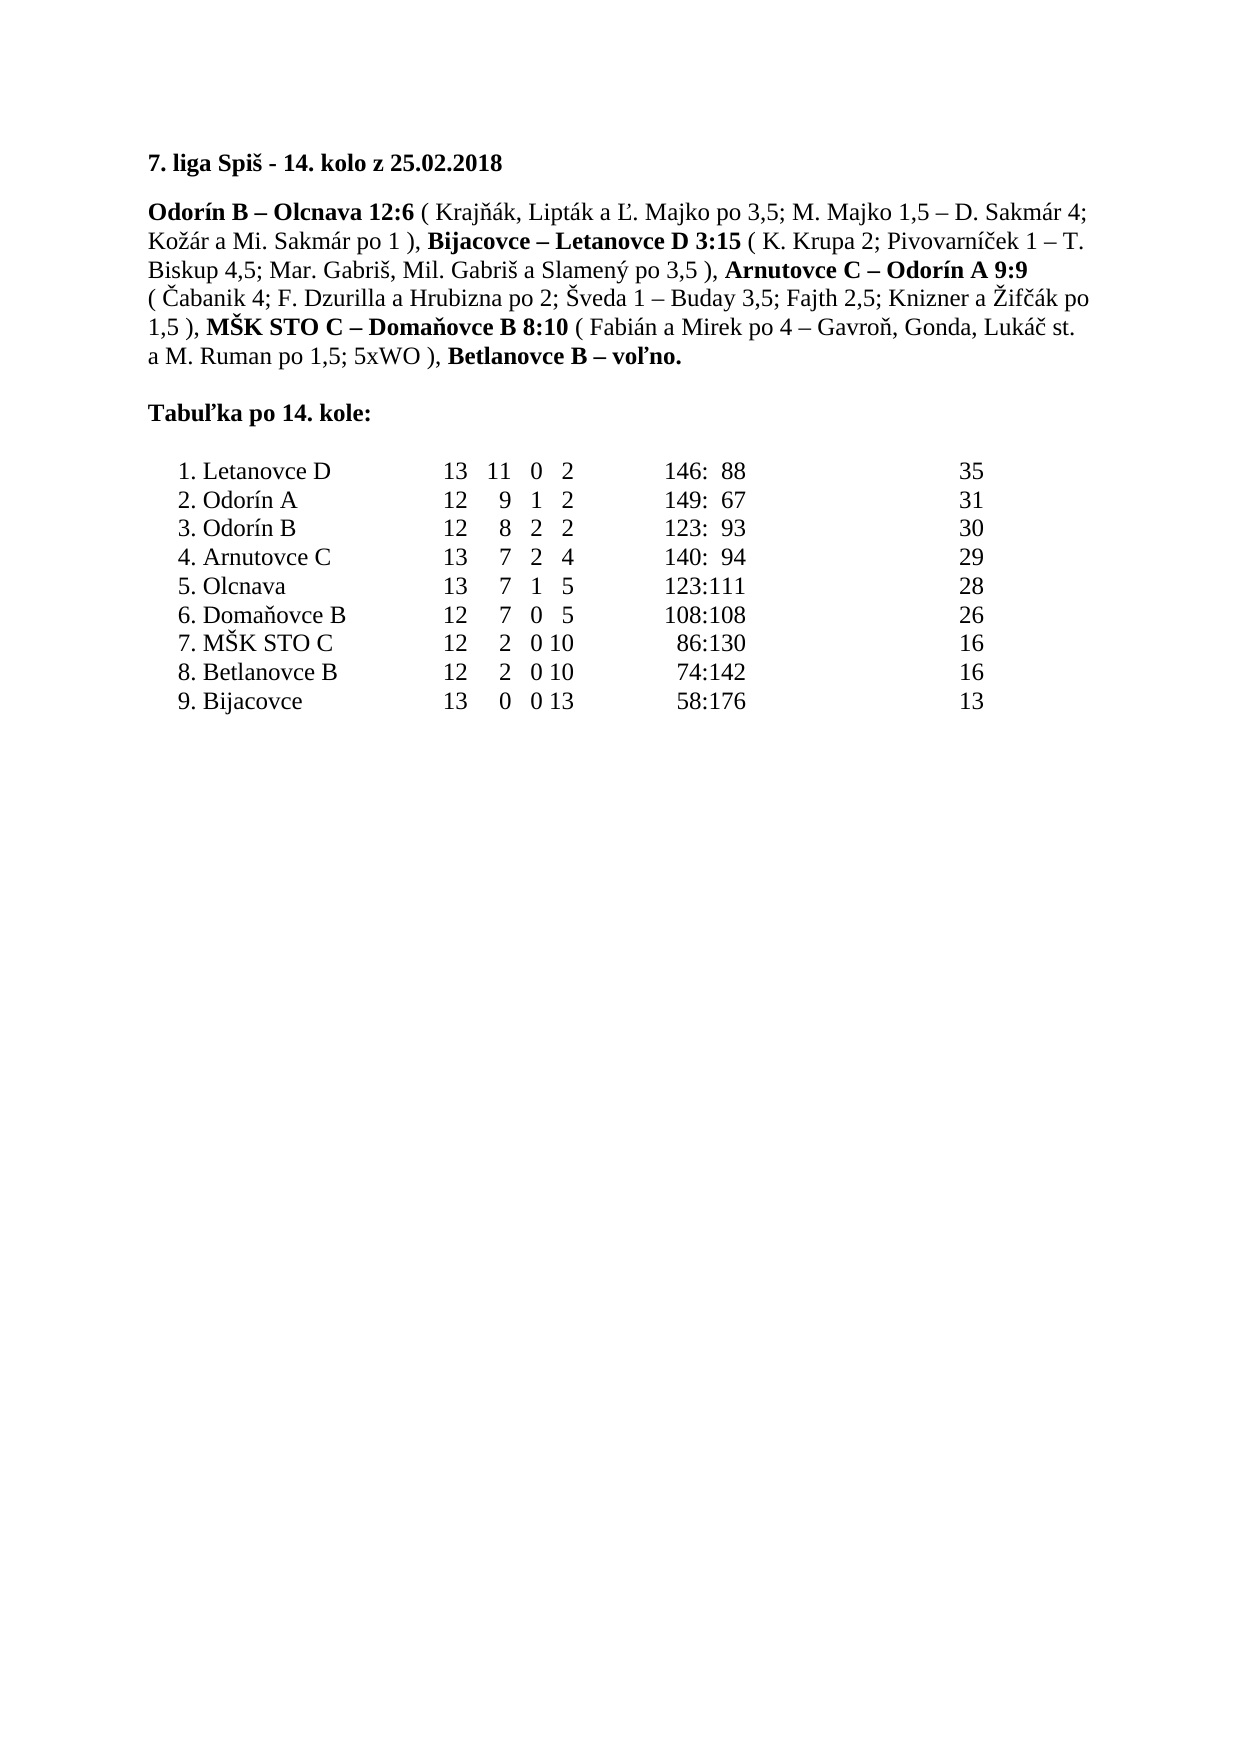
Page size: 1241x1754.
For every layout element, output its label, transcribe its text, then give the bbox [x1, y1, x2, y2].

text 9. Bijacovce 13 0 0 13 58:176 13 [159, 686, 1093, 715]
text 1. Letanovce D 13 11 0 2 146: 88 35 [159, 456, 1093, 485]
text Odorín B – Olcnava 12:6 ( Krajňák, Lipták a Ľ. Majko po 3,5; M. Majko 1,5 – D. Sakmár 4; Kožár a Mi. Sakmár po 1 ), Bijacovce – Letanovce D 3:15 ( K. Krupa 2; Pivovarníček 1 – T. Biskup 4,5; Mar. Gabriš, Mil. Gabriš a Slamený po 3,5 ), Arnutovce C – Odorín A 9:9 ( Čabanik 4; F. Dzurilla a Hrubizna po 2; Šveda 1 – Buday 3,5; Fajth 2,5; Knizner a Žifčák po 1,5 ), MŠK STO C – Domaňovce B 8:10 ( Fabián a Mirek po 4 – Gavroň, Gonda, Lukáč st. a M. Ruman po 1,5; 5xWO ), Betlanovce B – voľno. [148, 197, 1093, 370]
text Tabuľka po 14. kole: [148, 398, 1093, 427]
text 3. Odorín B 12 8 2 2 123: 93 30 [159, 513, 1093, 542]
text 8. Betlanovce B 12 2 0 10 74:142 16 [159, 657, 1093, 686]
text 6. Domaňovce B 12 7 0 5 108:108 26 [159, 600, 1093, 628]
text 7. MŠK STO C 12 2 0 10 86:130 16 [159, 628, 1093, 657]
text 4. Arnutovce C 13 7 2 4 140: 94 29 [159, 542, 1093, 571]
text 2. Odorín A 12 9 1 2 149: 67 31 [159, 485, 1093, 513]
text 7. liga Spiš - 14. kolo z 25.02.2018 [148, 148, 1093, 176]
text 5. Olcnava 13 7 1 5 123:111 28 [159, 571, 1093, 600]
